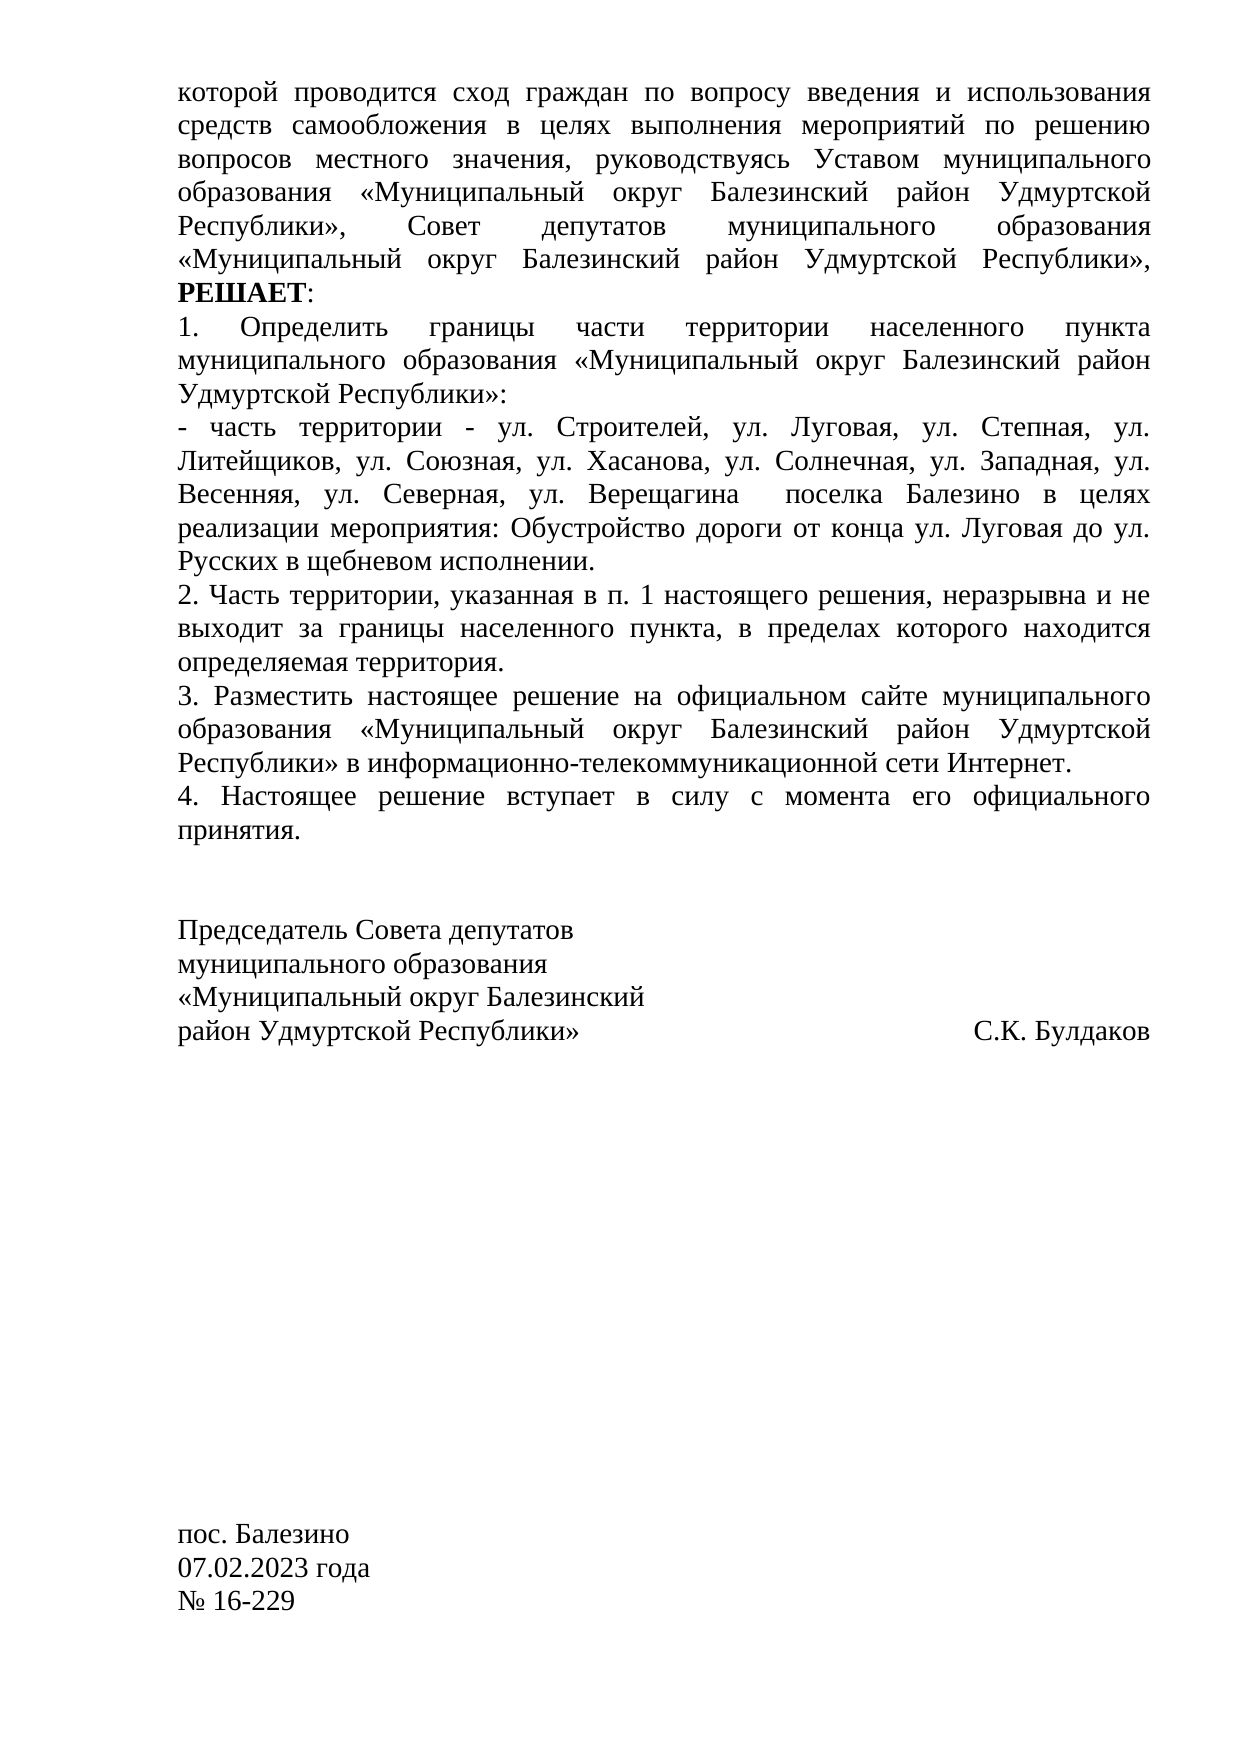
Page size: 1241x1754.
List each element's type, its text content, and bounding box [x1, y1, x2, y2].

text «Муниципальный округ Балезинский [177, 979, 1152, 1013]
text Председатель Совета депутатов [177, 912, 1152, 946]
text 3. Разместить настоящее решение на официальном сайте муниципального образования «Муниципальный округ Балезинский район Удмуртской Республики» в информационно-телекоммуникационной сети Интернет. [177, 678, 1152, 778]
text 4. Настоящее решение вступает в силу с момента его официального принятия. [177, 778, 1152, 845]
text 1. Определить границы части территории населенного пункта муниципального образования «Муниципальный округ Балезинский район Удмуртской Республики»: [177, 309, 1152, 409]
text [177, 74, 1152, 309]
text 07.02.2023 года [177, 1550, 1152, 1583]
text муниципального образования [177, 946, 1152, 979]
text район Удмуртской Республики» С.К. Булдаков [177, 1013, 1152, 1047]
text - часть территории - ул. Строителей, ул. Луговая, ул. Степная, ул. Литейщиков, ул. Союзная, ул. Хасанова, ул. Солнечная, ул. Западная, ул. Весенняя, ул. Северная, ул. Верещагина поселка Балезино в целях реализации мероприятия: Обустройство дороги от конца ул. Луговая до ул. Русских в щебневом исполнении. [177, 409, 1152, 577]
text пос. Балезино [177, 1516, 1152, 1550]
text 2. Часть территории, указанная в п. 1 настоящего решения, неразрывна и не выходит за границы населенного пункта, в пределах которого находится определяемая территория. [177, 577, 1152, 678]
text № 16-229 [177, 1583, 1152, 1617]
